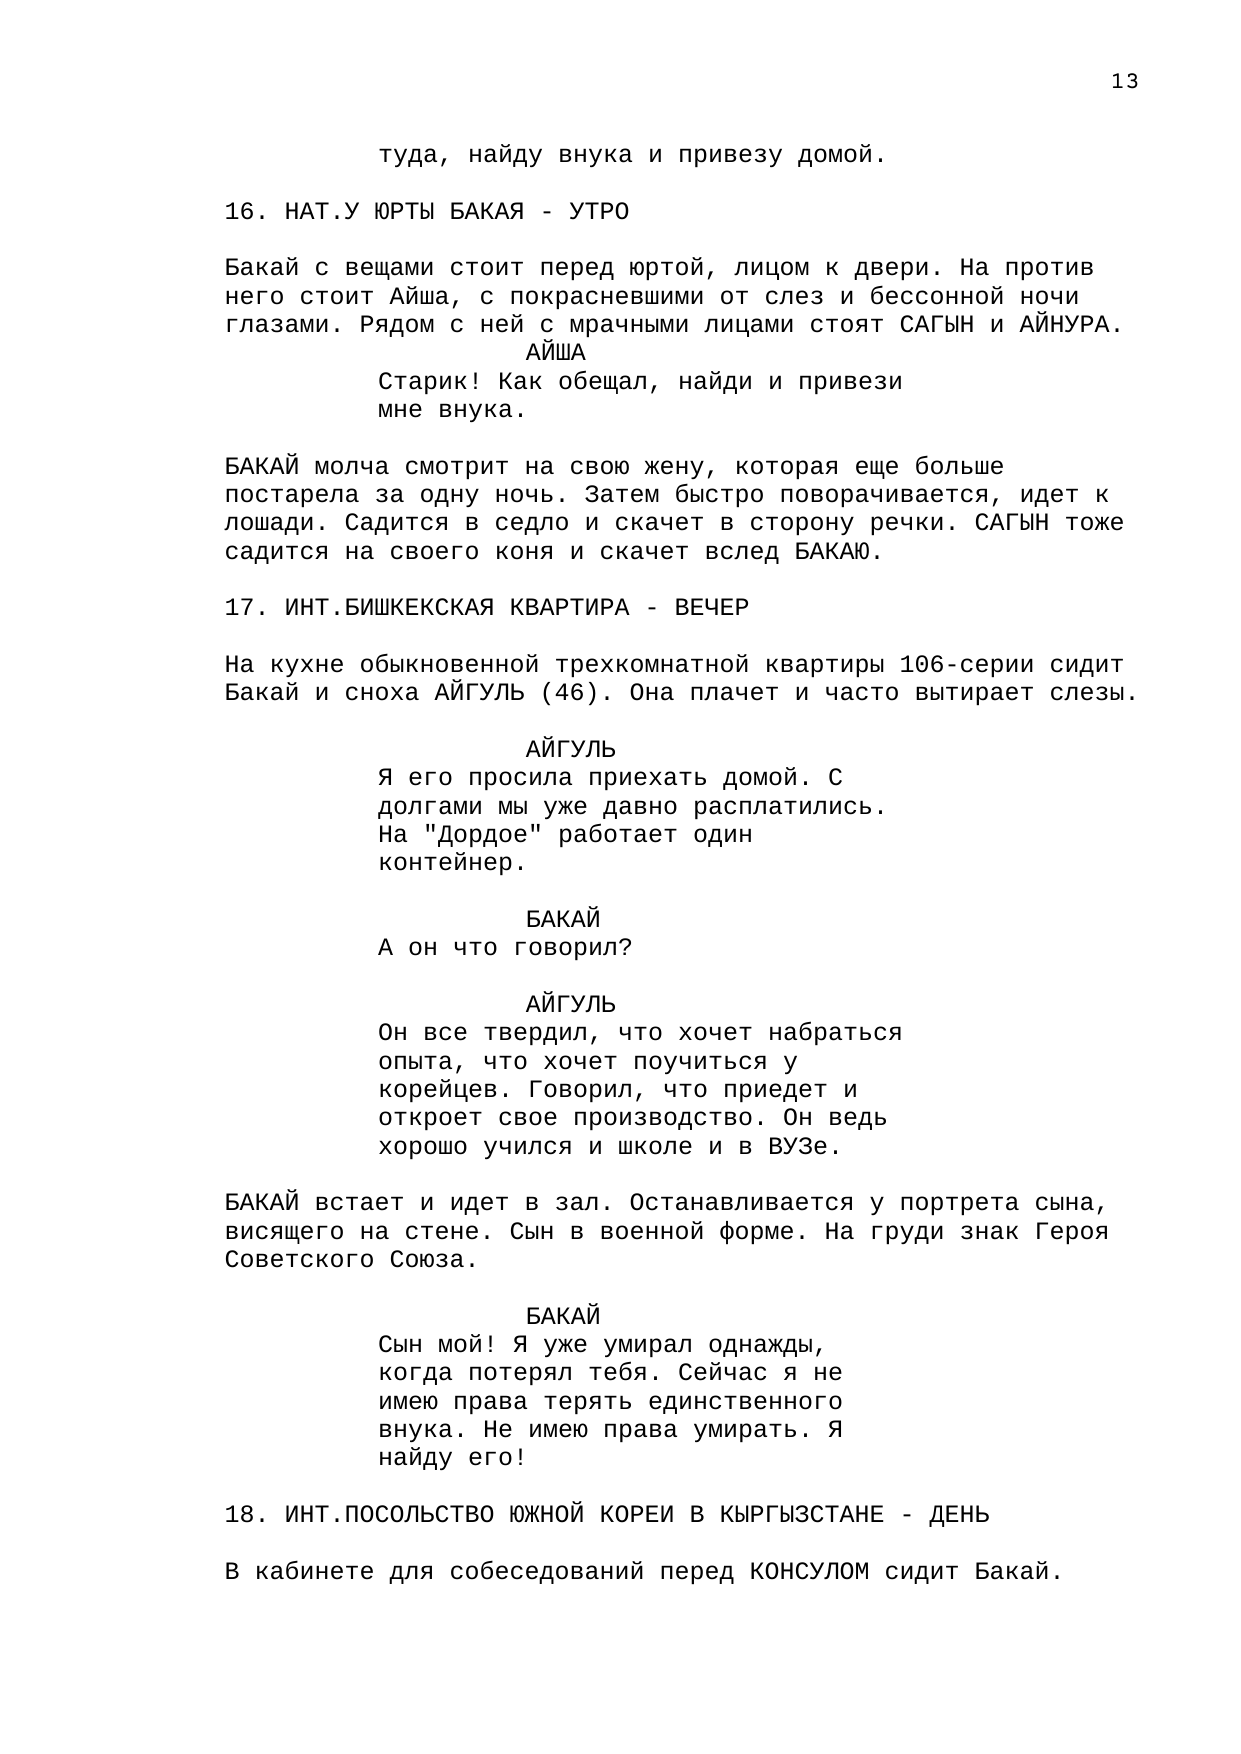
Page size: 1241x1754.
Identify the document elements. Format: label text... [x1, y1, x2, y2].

text АЙГУЛЬ [526, 992, 1107, 1020]
text 16. НАТ.У ЮРТЫ БАКАЯ - УТРО [224, 198, 1140, 227]
text АЙША [526, 340, 1107, 368]
text БАКАЙ молча смотрит на свою жену, которая еще больше постарела за одну ночь. Затем быстро поворачивается, идет к лошади. Садится в седло и скачет в сторону речки. САГЫН тоже садится на своего коня и скачет вслед БАКАЮ. [224, 453, 1140, 567]
text Он все твердил, что хочет набраться опыта, что хочет поучиться у корейцев. Говорил, что приедет и откроет свое производство. Он ведь хорошо учился и школе и в ВУЗе. [378, 1020, 904, 1162]
text 17. ИНТ.БИШКЕКСКАЯ КВАРТИРА - ВЕЧЕР [224, 595, 1140, 623]
text На кухне обыкновенной трехкомнатной квартиры 106-серии сидит Бакай и сноха АЙГУЛЬ (46). Она плачет и часто вытирает слезы. [224, 652, 1140, 708]
text БАКАЙ встает и идет в зал. Останавливается у портрета сына, висящего на стене. Сын в военной форме. На груди знак Героя Советского Союза. [224, 1190, 1140, 1275]
text 18. ИНТ.ПОСОЛЬСТВО ЮЖНОЙ КОРЕИ В КЫРГЫЗСТАНЕ - ДЕНЬ [224, 1502, 1140, 1530]
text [378, 142, 904, 170]
text Сын мой! Я уже умирал однажды, когда потерял тебя. Сейчас я не имею права терять единственного внука. Не имею права умирать. Я найду его! [378, 1332, 904, 1473]
text Бакай с вещами стоит перед юртой, лицом к двери. На против него стоит Айша, с покрасневшими от слез и бессонной ночи глазами. Рядом с ней с мрачными лицами стоят САГЫН и АЙНУРА. [224, 255, 1140, 340]
text Я его просила приехать домой. С долгами мы уже давно расплатились. На "Дордое" работает один контейнер. [378, 765, 904, 878]
text АЙГУЛЬ [526, 737, 1107, 765]
text БАКАЙ [526, 907, 1107, 935]
text В кабинете для собеседований перед КОНСУЛОМ сидит Бакай. [224, 1558, 1140, 1587]
text Старик! Как обещал, найди и привези мне внука. [378, 368, 904, 425]
text БАКАЙ [526, 1303, 1107, 1332]
text А он что говорил? [378, 935, 904, 963]
